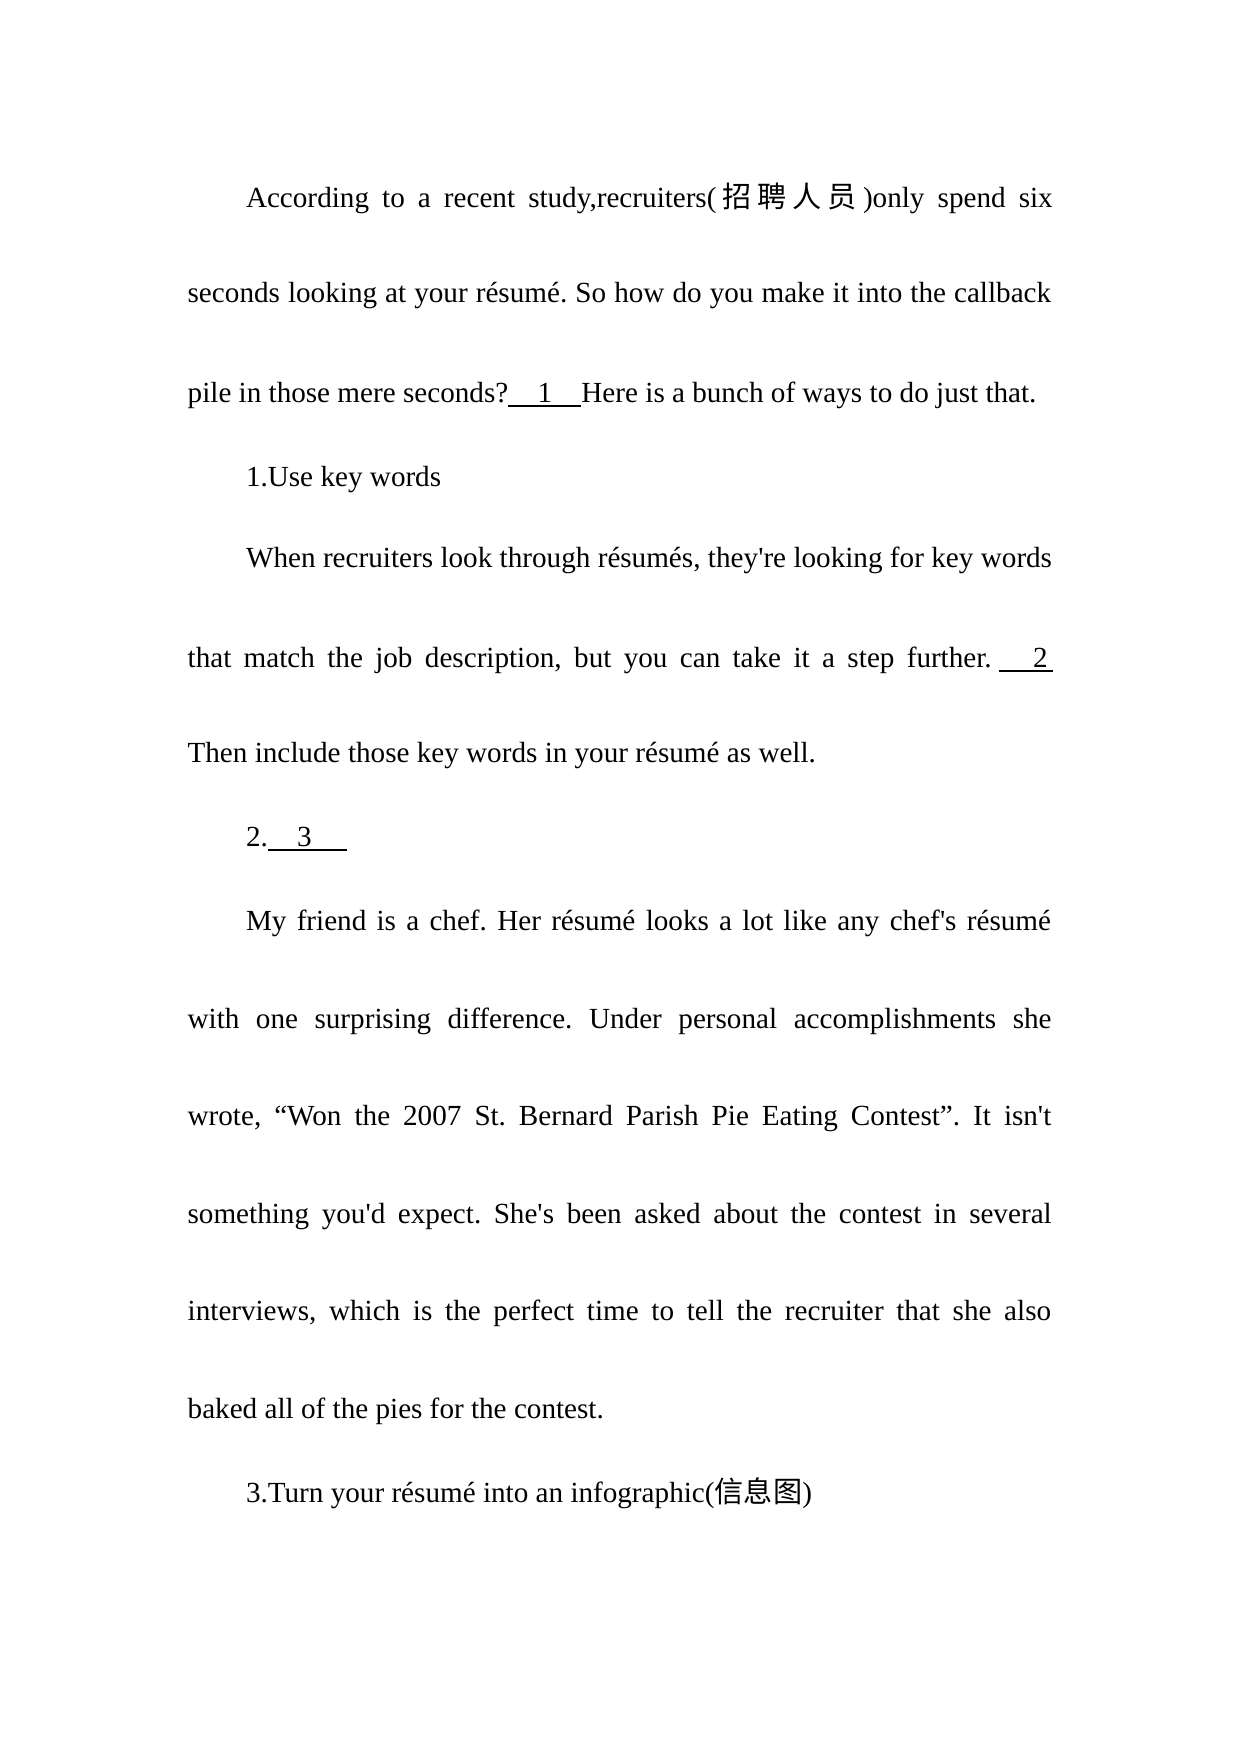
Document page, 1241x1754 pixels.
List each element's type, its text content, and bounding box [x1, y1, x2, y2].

text My friend is a chef. Her résumé looks a lot like any chef's résumé with one surprising difference. Under personal accomplishments she wrote, “Won the 2007 St. Bernard Parish Pie Eating Contest”. It isn't something you'd expect. She's been asked about the contest in several interviews, which is the perfect time to tell the recruiter that she also baked all of the pies for the contest. [187, 888, 1053, 1440]
text 3.Turn your résumé into an infographic(信息图) [187, 1457, 1053, 1522]
text According to a recent study,recruiters(招聘人员)only spend six seconds looking at your résumé. So how do you make it into the callback pile in those mere seconds? 1 Here is a bunch of ways to do just that. [187, 162, 1053, 422]
text 2. 3 [187, 802, 1053, 867]
text When recruiters look through résumés, they're looking for key words that match the job description, but you can take it a step further. 2 Then include those key words in your résumé as well. [187, 525, 1053, 785]
text 1.Use key words [187, 443, 1053, 508]
